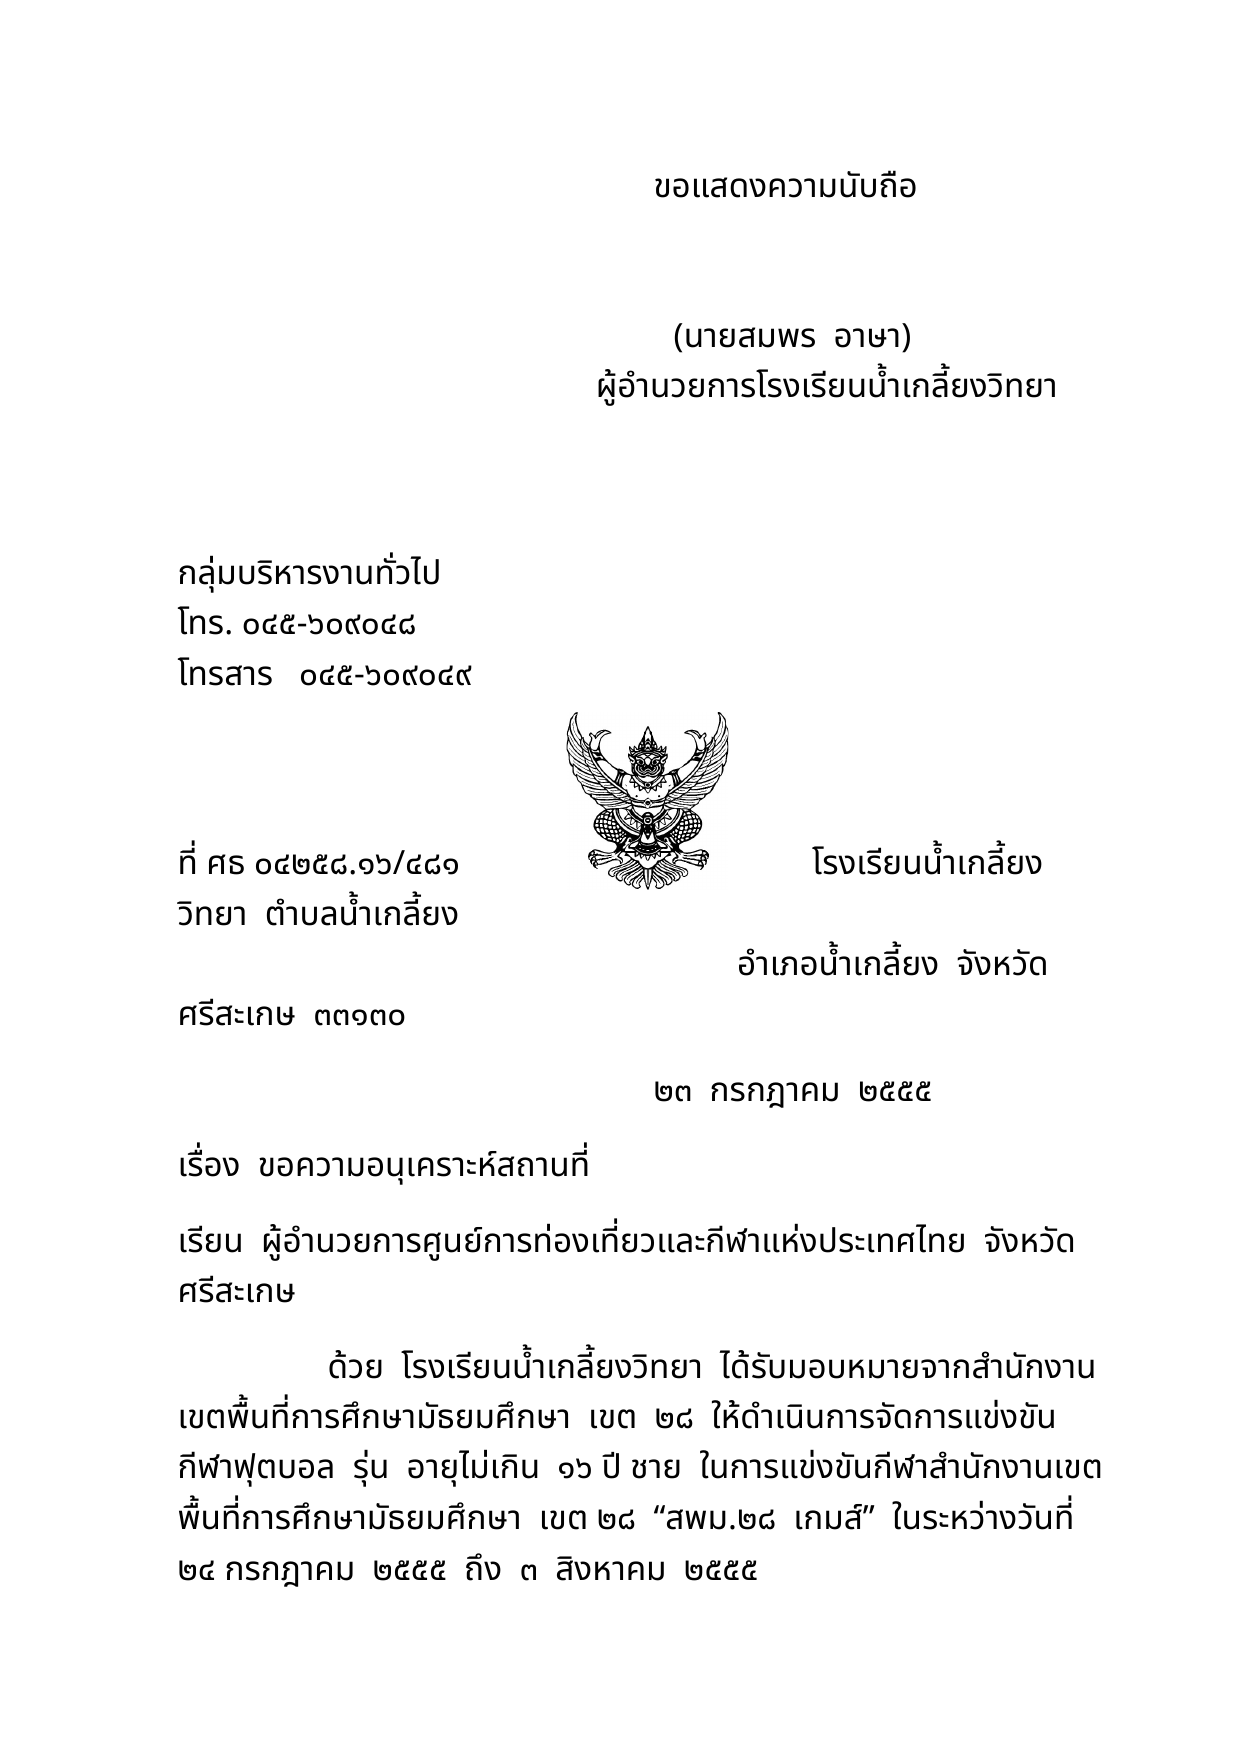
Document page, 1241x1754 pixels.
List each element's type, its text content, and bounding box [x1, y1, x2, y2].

text (นายสมพร อาษา) [177, 311, 1107, 362]
text ด้วย โรงเรียนน้ำเกลี้ยงวิทยา ได้รับมอบหมายจากสำนักงานเขตพื้นที่การศึกษามัธยมศึกษา เขต ๒๘ ให้ดำเนินการจัดการแข่งขันกีฬาฟุตบอล รุ่น อายุไม่เกิน ๑๖ ปี ชาย ในการแข่งขันกีฬาสำนักงานเขตพื้นที่การศึกษามัธยมศึกษา เขต ๒๘ “สพม.๒๘ เกมส์” ในระหว่างวันที่ ๒๔ กรกฎาคม ๒๕๕๕ ถึง ๓ สิงหาคม ๒๕๕๕ [177, 1343, 1107, 1595]
text กลุ่มบริหารงานทั่วไป [177, 549, 1107, 599]
text อำเภอน้ำเกลี้ยง จังหวัดศรีสะเกษ ๓๓๑๓๐ [177, 940, 1107, 1041]
picture [566, 712, 729, 839]
text เรื่อง ขอความอนุเคราะห์สถานที่ [177, 1141, 1107, 1192]
text ๒๓ กรกฎาคม ๒๕๕๕ [177, 1066, 1107, 1116]
text ขอแสดงความนับถือ [177, 162, 1107, 213]
text โทรสาร ๐๔๕-๖๐๙๐๔๙ [177, 650, 1107, 700]
text โทร. ๐๔๕-๖๐๙๐๔๘ [177, 599, 1107, 650]
text เรียน ผู้อำนวยการศูนย์การท่องเที่ยวและกีฬาแห่งประเทศไทย จังหวัดศรีสะเกษ [177, 1217, 1107, 1318]
text ผู้อำนวยการโรงเรียนน้ำเกลี้ยงวิทยา [177, 362, 1107, 412]
text ที่ ศธ ๐๔๒๕๘.๑๖/๔๘๑ โรงเรียนน้ำเกลี้ยงวิทยา ตำบลน้ำเกลี้ยง [177, 839, 1107, 940]
